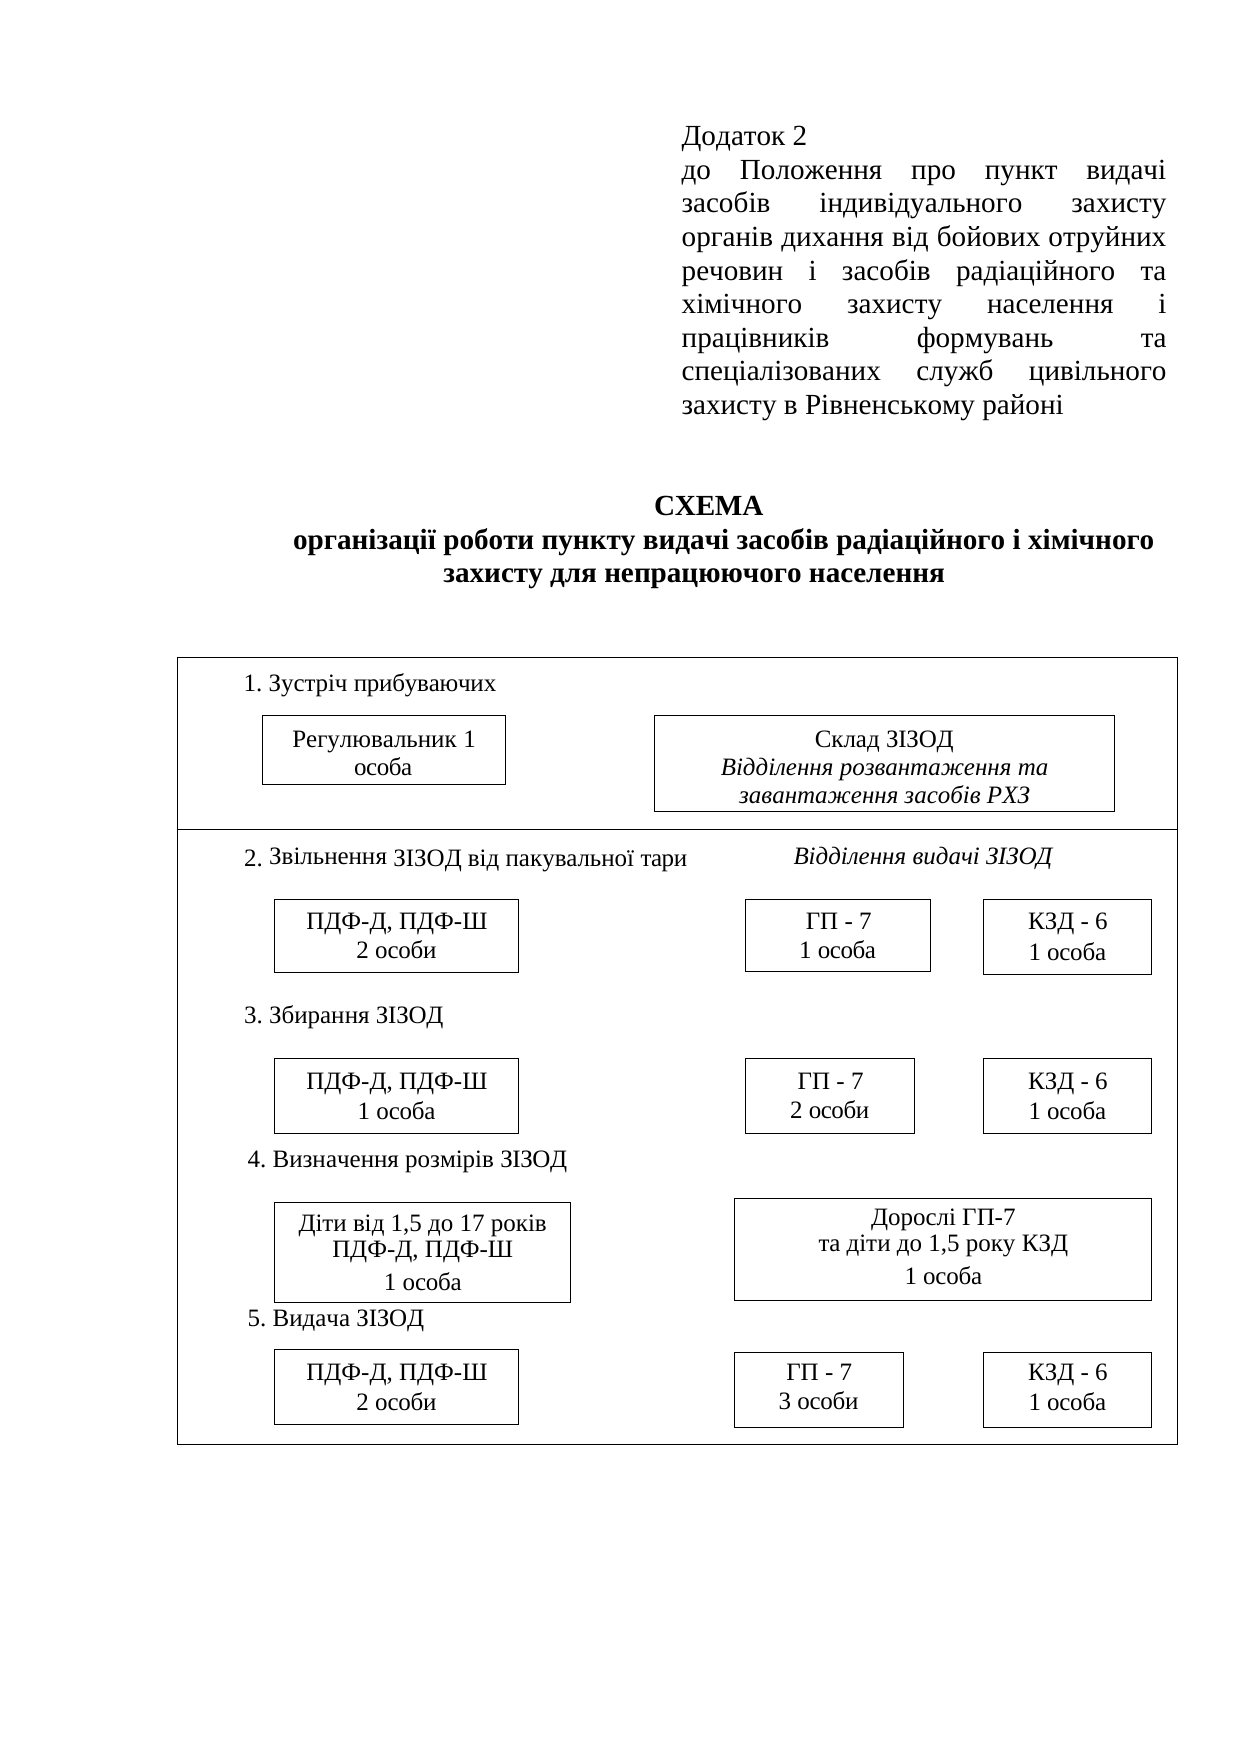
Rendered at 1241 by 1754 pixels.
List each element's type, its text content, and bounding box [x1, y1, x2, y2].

text до Положення про пункт видачі засобів індивідуального захисту органів дихання від бойових отруйних речовин і засобів радіаційного та хімічного захисту населення і працівників формувань та спеціалізованих служб цивільного захисту в Рівненському районі [681, 152, 1167, 420]
table_header 1. Зустріч прибуваючих Регулювальник 1 Склад ЗІЗОД особа Відділення розвантаження та завантаження засобів РХЗ [178, 658, 1177, 829]
text Додаток 2 [681, 118, 1167, 152]
subtitle організації роботи пункту видачі засобів радіаційного і хімічного захисту для непрацюючого населення [293, 522, 1181, 589]
subtitle СХЕМА [237, 488, 1181, 522]
table_cell Звільнення ЗІЗОД від пакувальної тари Відділення видачі ЗІЗОД ПДФ-Д, ПДФ-Ш ГП - 7 КЗД - 6 2 особи 1 особа 1 особа Збирання ЗІЗОД ПДФ-Д, ПДФ-Ш ГП - 7 КЗД - 6 1 особа 2 особи 1 особа Визначення розмірів ЗІЗОД Діти від 1,5 до 17 років Дорослі ГП-7 ПДФ-Д, ПДФ-Ш та діти до 1,5 року КЗД 1 особа 1 особа Видача ЗІЗОД ПДФ-Д, ПДФ-Ш ГП - 7 КЗД - 6 2 особи 3 особи 1 особа [178, 830, 1177, 1443]
